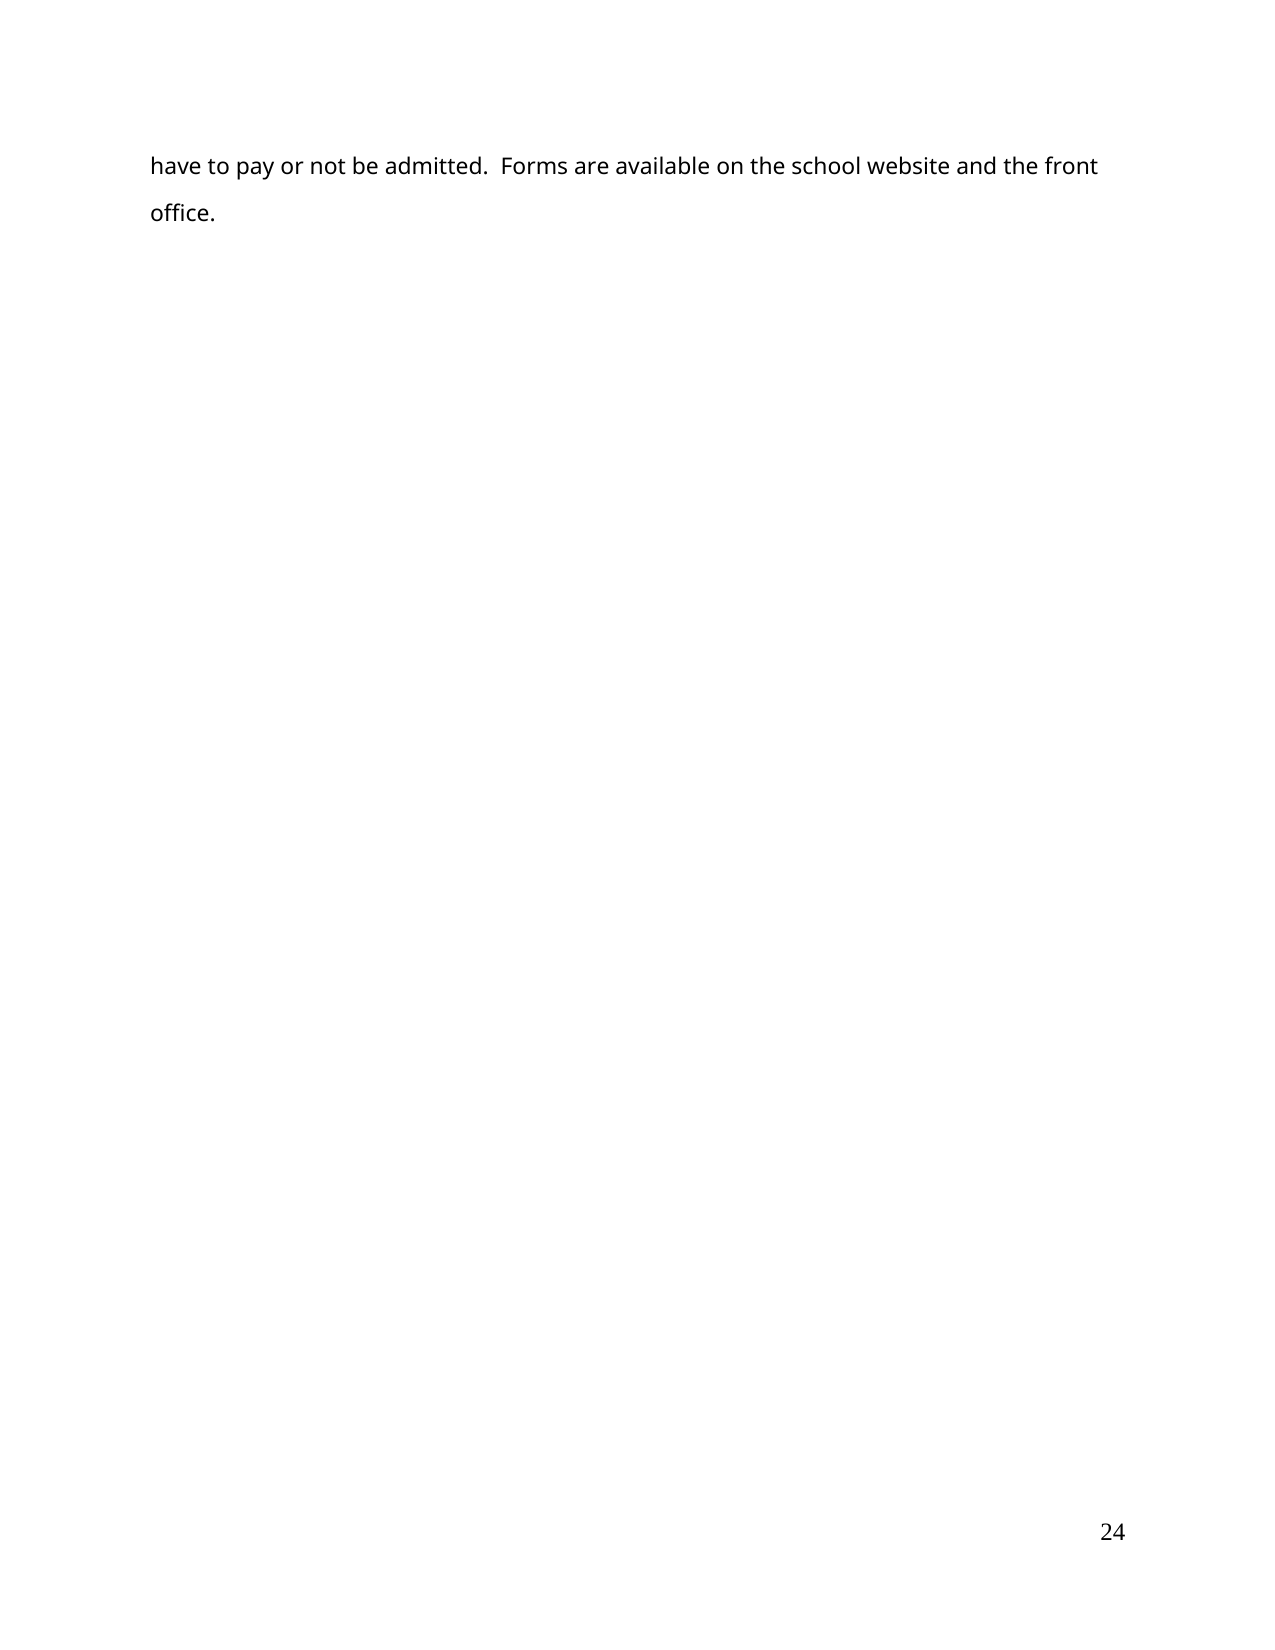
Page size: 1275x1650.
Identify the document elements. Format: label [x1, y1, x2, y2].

text [150, 150, 1125, 228]
